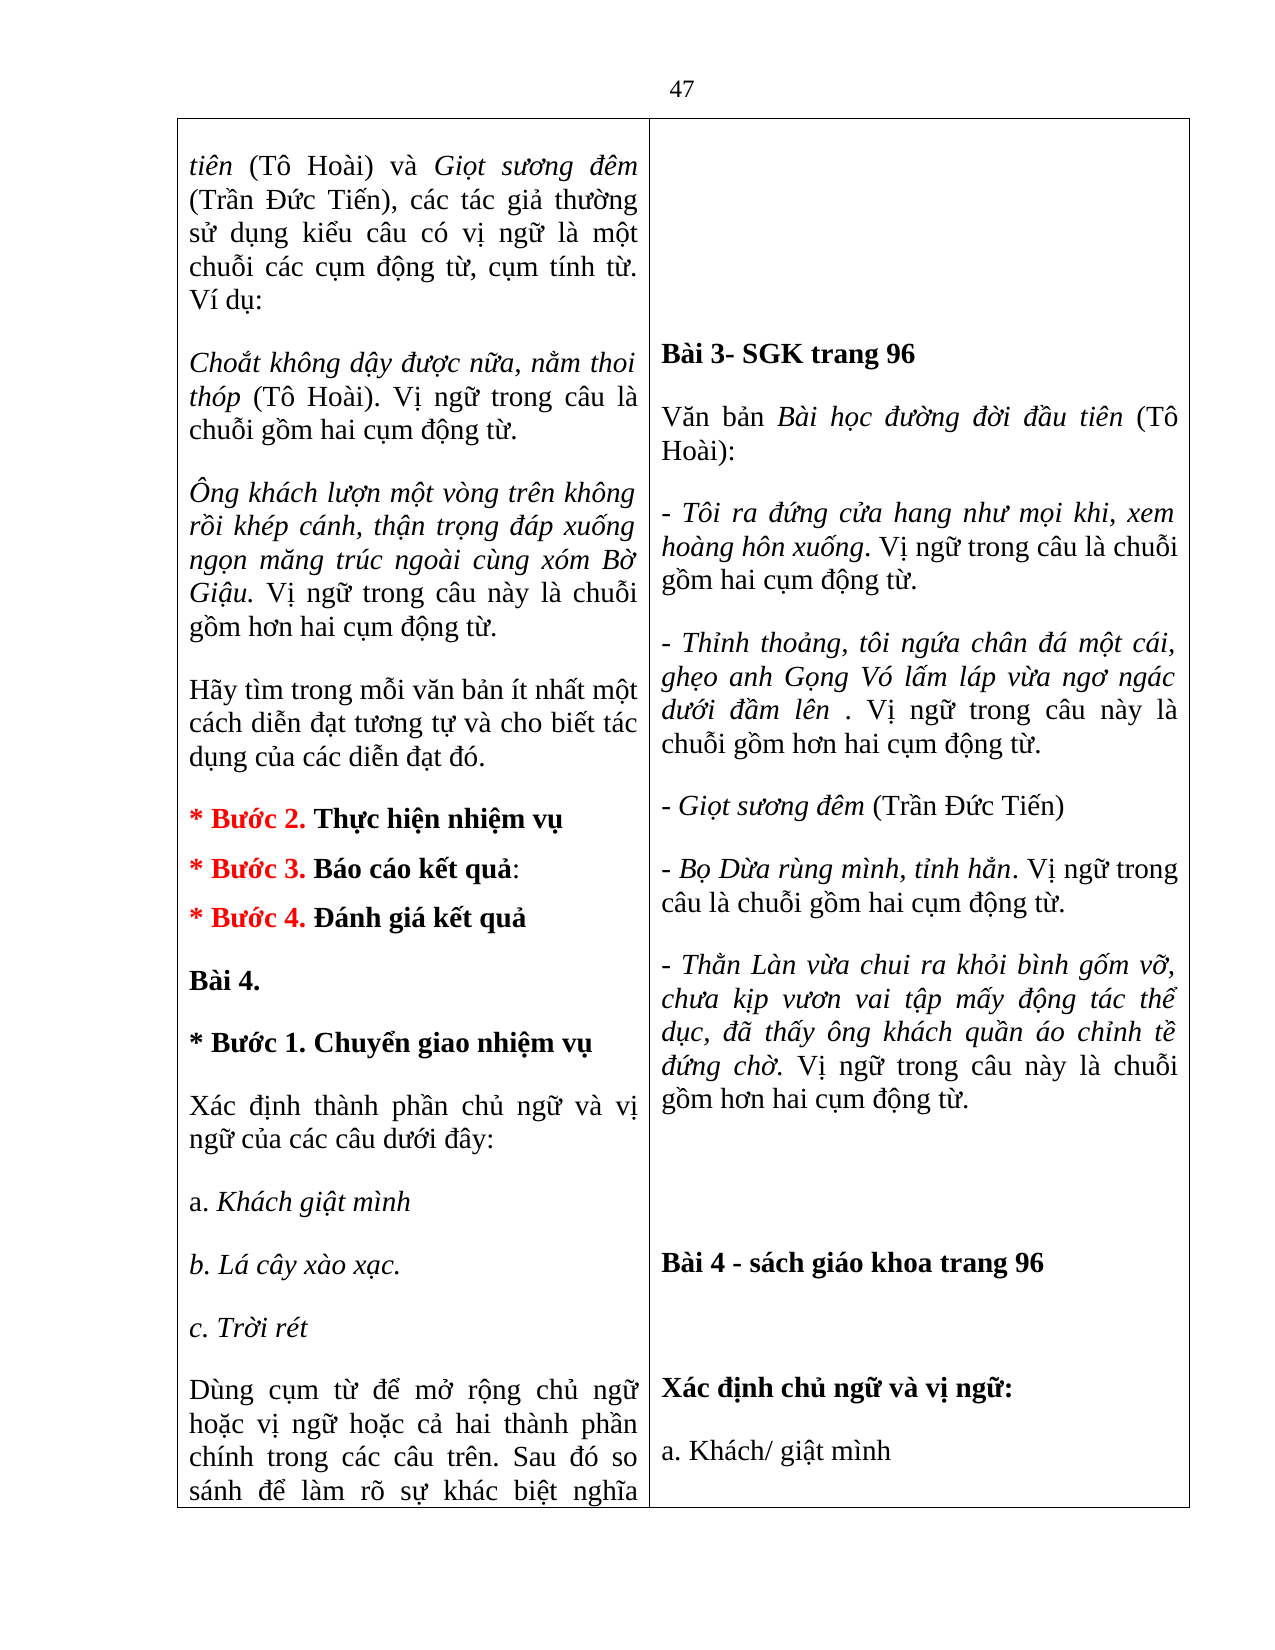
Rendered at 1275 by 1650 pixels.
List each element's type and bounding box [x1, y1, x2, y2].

table_cell [650, 119, 1189, 1507]
table_cell [178, 119, 649, 1507]
